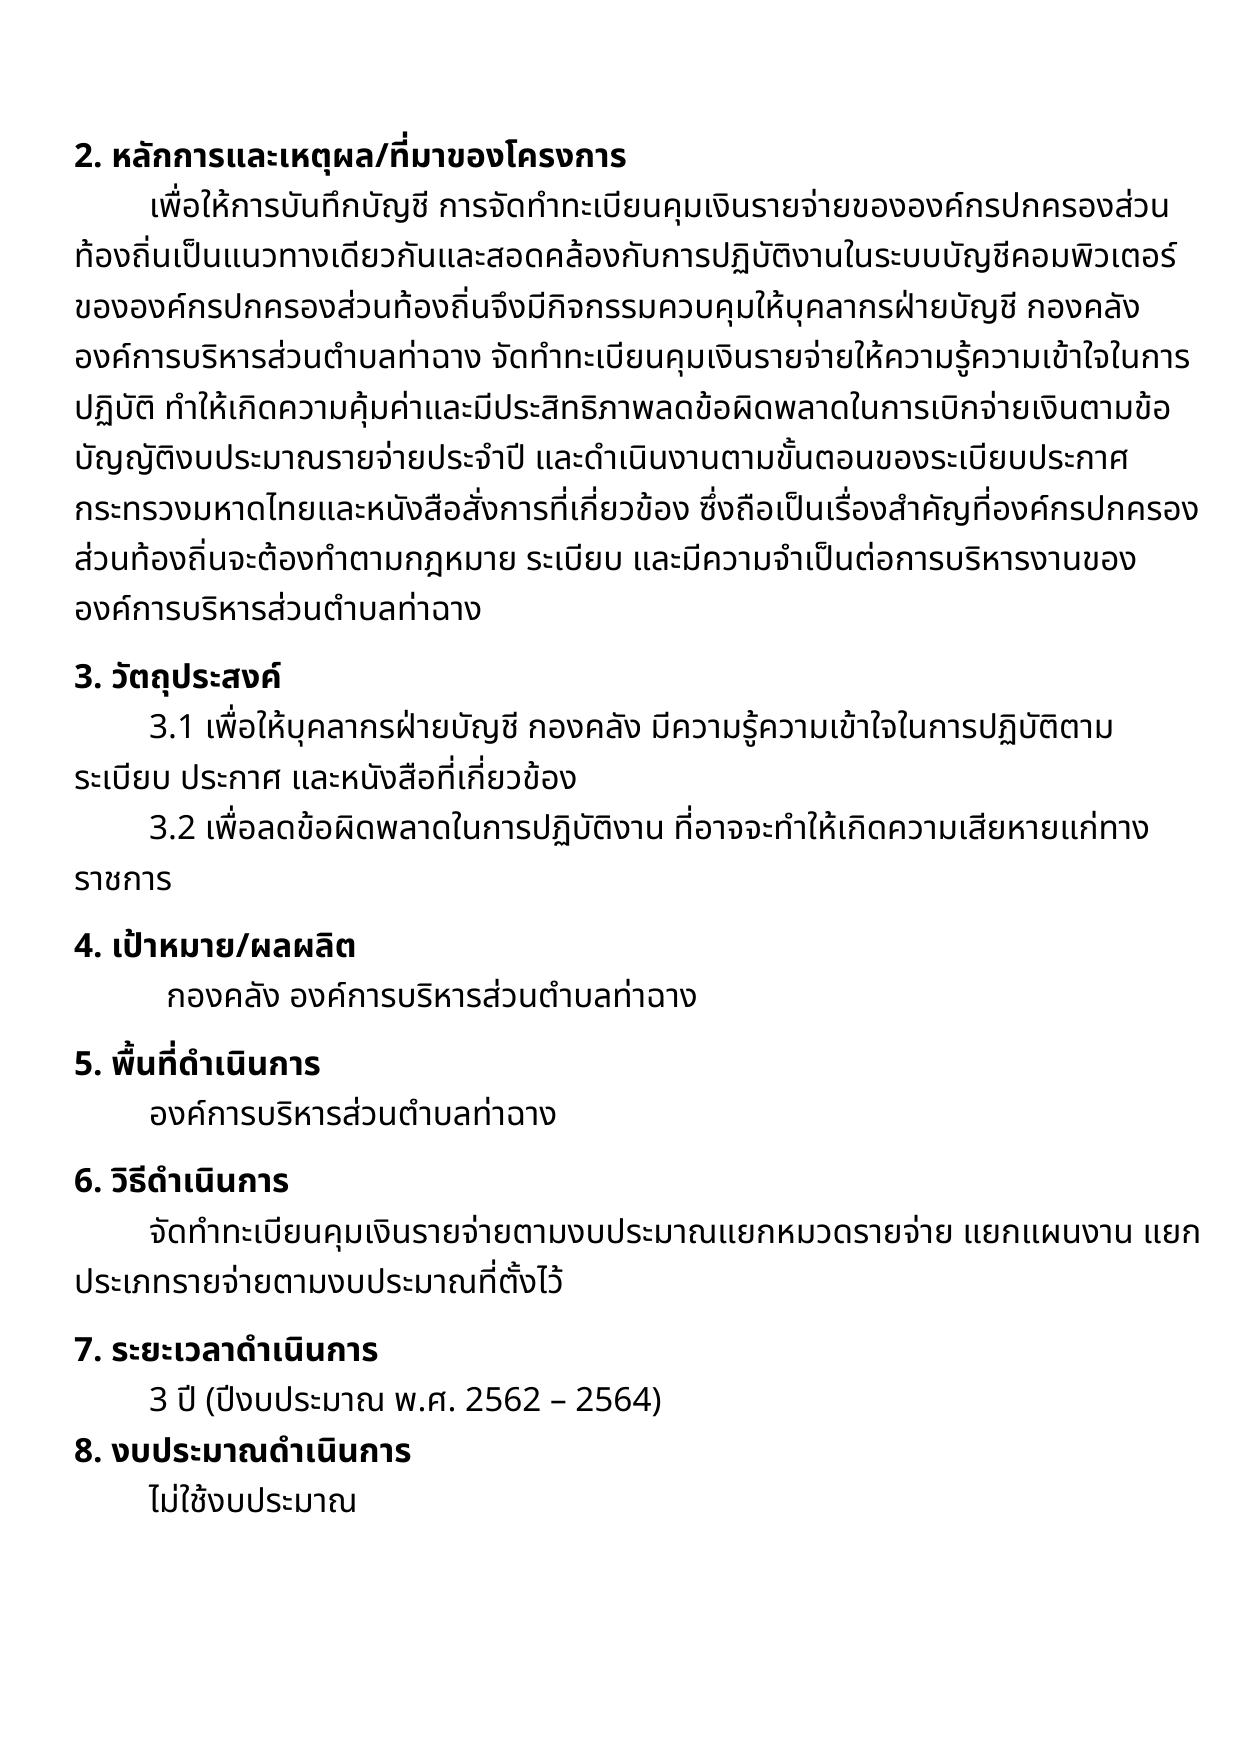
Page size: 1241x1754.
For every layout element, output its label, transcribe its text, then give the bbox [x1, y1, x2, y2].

text 3.2 เพื่อลดข้อผิดพลาดในการปฏิบัติงาน ที่อาจจะทำให้เกิดความเสียหายแก่ทางราชการ [74, 804, 1211, 905]
text 3 ปี (ปีงบประมาณ พ.ศ. 2562 – 2564) [74, 1376, 1211, 1427]
text 6. วิธีดำเนินการ [74, 1157, 1211, 1208]
text 7. ระยะเวลาดำเนินการ [74, 1325, 1211, 1376]
text เพื่อให้การบันทึกบัญชี การจัดทำทะเบียนคุมเงินรายจ่ายขององค์กรปกครองส่วนท้องถิ่นเป็นแนวทางเดียวกันและสอดคล้องกับการปฏิบัติงานในระบบบัญชีคอมพิวเตอร์ขององค์กรปกครองส่วนท้องถิ่นจึงมีกิจกรรมควบคุมให้บุคลากรฝ่ายบัญชี กองคลัง องค์การบริหารส่วนตำบลท่าฉาง จัดทำทะเบียนคุมเงินรายจ่ายให้ความรู้ความเข้าใจในการปฏิบัติ ทำให้เกิดความคุ้มค่าและมีประสิทธิภาพลดข้อผิดพลาดในการเบิกจ่ายเงินตามข้อบัญญัติงบประมาณรายจ่ายประจำปี และดำเนินงานตามขั้นตอนของระเบียบประกาศกระทรวงมหาดไทยและหนังสือสั่งการที่เกี่ยวข้อง ซึ่งถือเป็นเรื่องสำคัญที่องค์กรปกครองส่วนท้องถิ่นจะต้องทำตามกฎหมาย ระเบียบ และมีความจำเป็นต่อการบริหารงานขององค์การบริหารส่วนตำบลท่าฉาง [74, 182, 1211, 636]
text 4. เป้าหมาย/ผลผลิต [74, 922, 1211, 972]
text 3.1 เพื่อให้บุคลากรฝ่ายบัญชี กองคลัง มีความรู้ความเข้าใจในการปฏิบัติตามระเบียบ ประกาศ และหนังสือที่เกี่ยวข้อง [74, 703, 1211, 804]
text องค์การบริหารส่วนตำบลท่าฉาง [74, 1090, 1211, 1141]
text ไม่ใช้งบประมาณ [74, 1477, 1211, 1528]
text จัดทำทะเบียนคุมเงินรายจ่ายตามงบประมาณแยกหมวดรายจ่าย แยกแผนงาน แยกประเภทรายจ่ายตามงบประมาณที่ตั้งไว้ [74, 1208, 1211, 1309]
text 8. งบประมาณดำเนินการ [74, 1427, 1211, 1477]
text 3. วัตถุประสงค์ [74, 652, 1211, 703]
text กองคลัง องค์การบริหารส่วนตำบลท่าฉาง [74, 972, 1211, 1023]
text 5. พื้นที่ดำเนินการ [74, 1039, 1211, 1090]
text 2. หลักการและเหตุผล/ที่มาของโครงการ [74, 131, 1211, 182]
